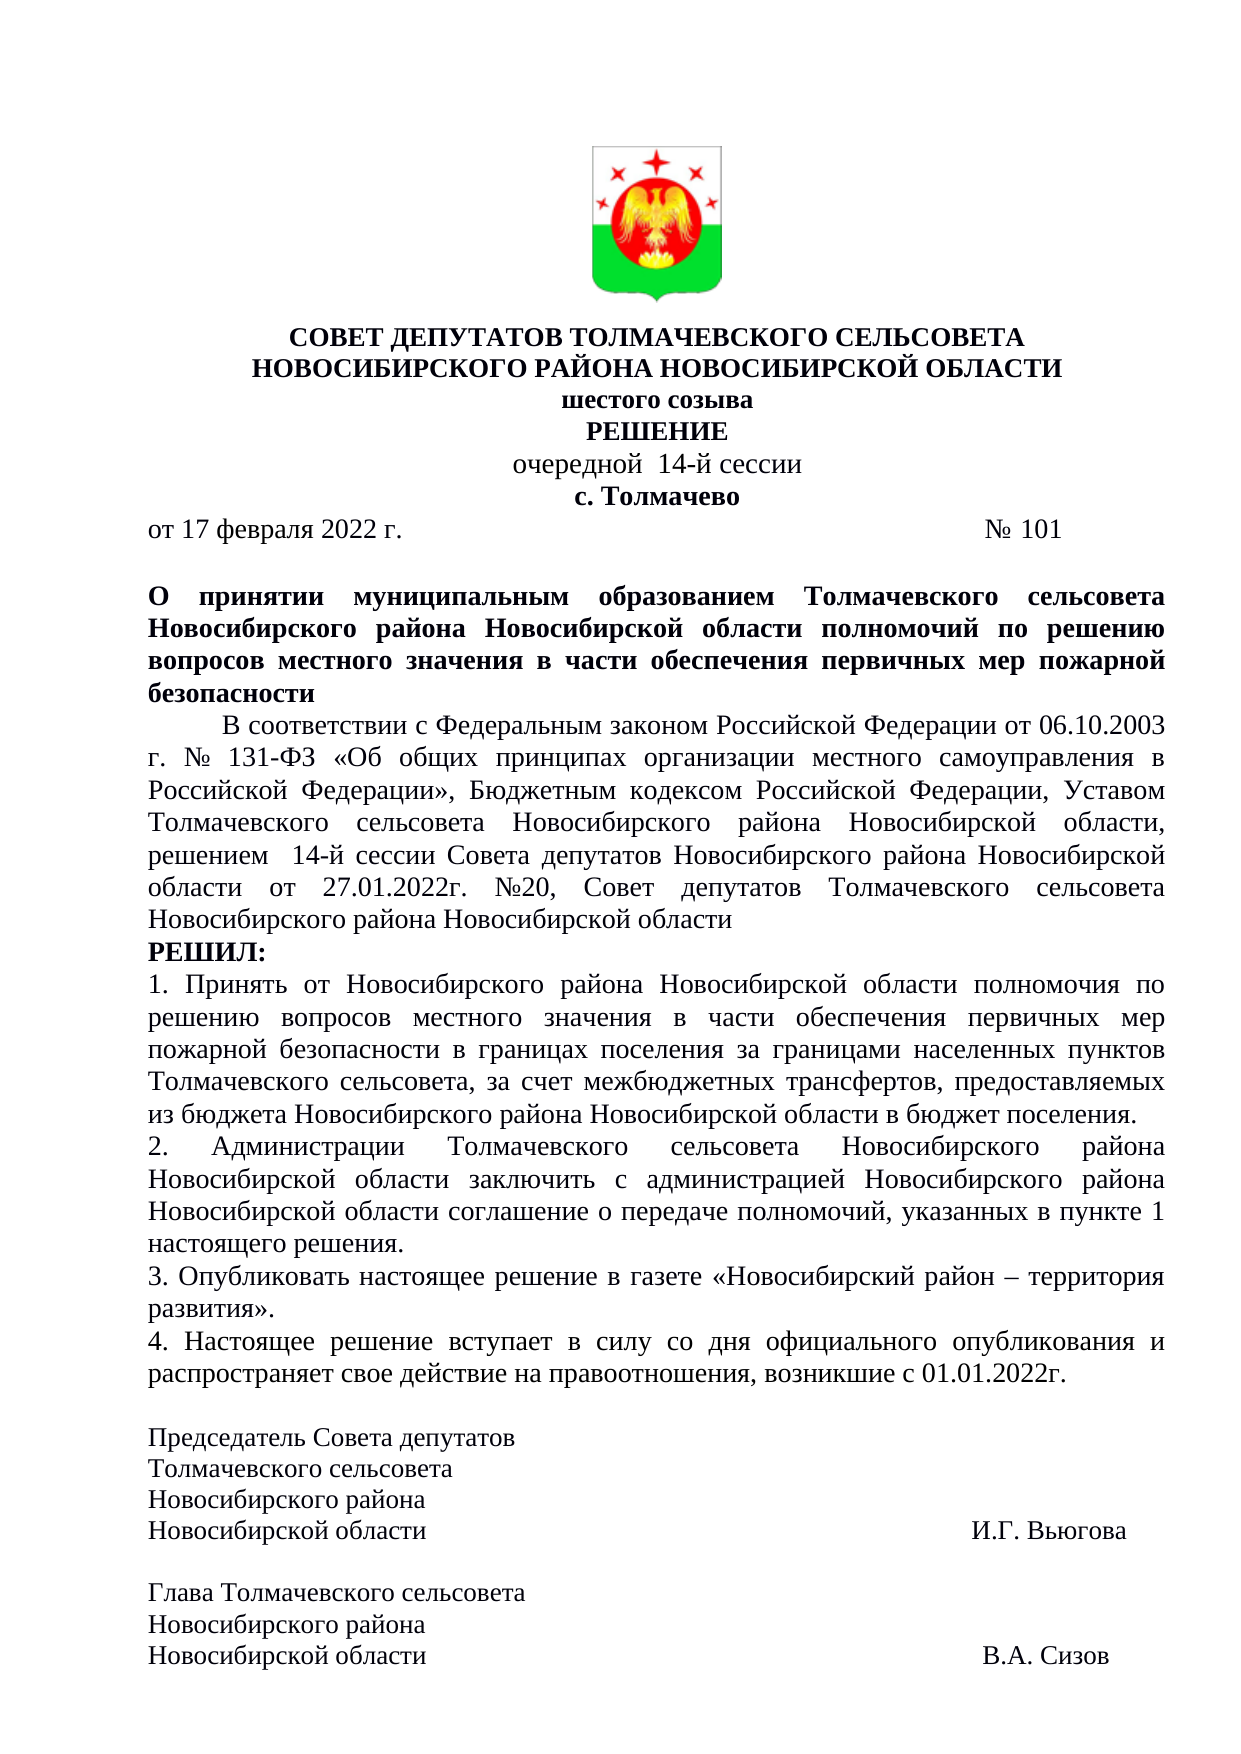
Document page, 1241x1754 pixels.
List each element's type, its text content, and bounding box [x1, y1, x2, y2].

text 4. Настоящее решение вступает в силу со дня официального опубликования и распространяет свое действие на правоотношения, возникшие с 01.01.2022г. [148, 1324, 1167, 1388]
text НОВОСИБИРСКОГО РАЙОНА НОВОСИБИРСКОЙ ОБЛАСТИ [148, 352, 1167, 383]
text В соответствии с Федеральным законом Российской Федерации от 06.10.2003 г. № 131-ФЗ «Об общих принципах организации местного самоуправления в Российской Федерации», Бюджетным кодексом Российской Федерации, Уставом Толмачевского сельсовета Новосибирского района Новосибирской области, решением 14-й сессии Совета депутатов Новосибирского района Новосибирской области от 27.01.2022г. №20, Совет депутатов Толмачевского сельсовета Новосибирского района Новосибирской области [148, 708, 1167, 935]
text 3. Опубликовать настоящее решение в газете «Новосибирский район – территория развития». [148, 1259, 1167, 1324]
text Глава Толмачевского сельсовета [148, 1577, 1167, 1608]
text Толмачевского сельсовета Новосибирского района [148, 1452, 1167, 1514]
text О принятии муниципальным образованием Толмачевского сельсовета Новосибирского района Новосибирской области полномочий по решению вопросов местного значения в части обеспечения первичных мер пожарной безопасности [148, 578, 1167, 708]
text 1. Принять от Новосибирского района Новосибирской области полномочия по решению вопросов местного значения в части обеспечения первичных мер пожарной безопасности в границах поселения за границами населенных пунктов Толмачевского сельсовета, за счет межбюджетных трансфертов, предоставляемых из бюджета Новосибирского района Новосибирской области в бюджет поселения. [148, 967, 1167, 1129]
text Новосибирской области И.Г. Вьюгова [148, 1514, 1167, 1545]
text Председатель Совета депутатов [148, 1421, 1167, 1452]
text с. Толмачево [148, 479, 1167, 512]
text очередной 14-й сессии [148, 446, 1167, 479]
text Новосибирского района [148, 1608, 1167, 1639]
text РЕШЕНИЕ [148, 415, 1167, 446]
text СОВЕТ ДЕПУТАТОВ ТОЛМАЧЕВСКОГО СЕЛЬСОВЕТА [148, 321, 1167, 352]
picture [592, 146, 722, 303]
text 2. Администрации Толмачевского сельсовета Новосибирского района Новосибирской области заключить с администрацией Новосибирского района Новосибирской области соглашение о передаче полномочий, указанных в пункте 1 настоящего решения. [148, 1129, 1167, 1259]
text Новосибирской области В.А. Сизов [148, 1639, 1167, 1670]
text от 17 февраля 2022 г. № 101 [148, 512, 1167, 544]
text РЕШИЛ: [148, 935, 1167, 967]
text шестого созыва [148, 383, 1167, 415]
